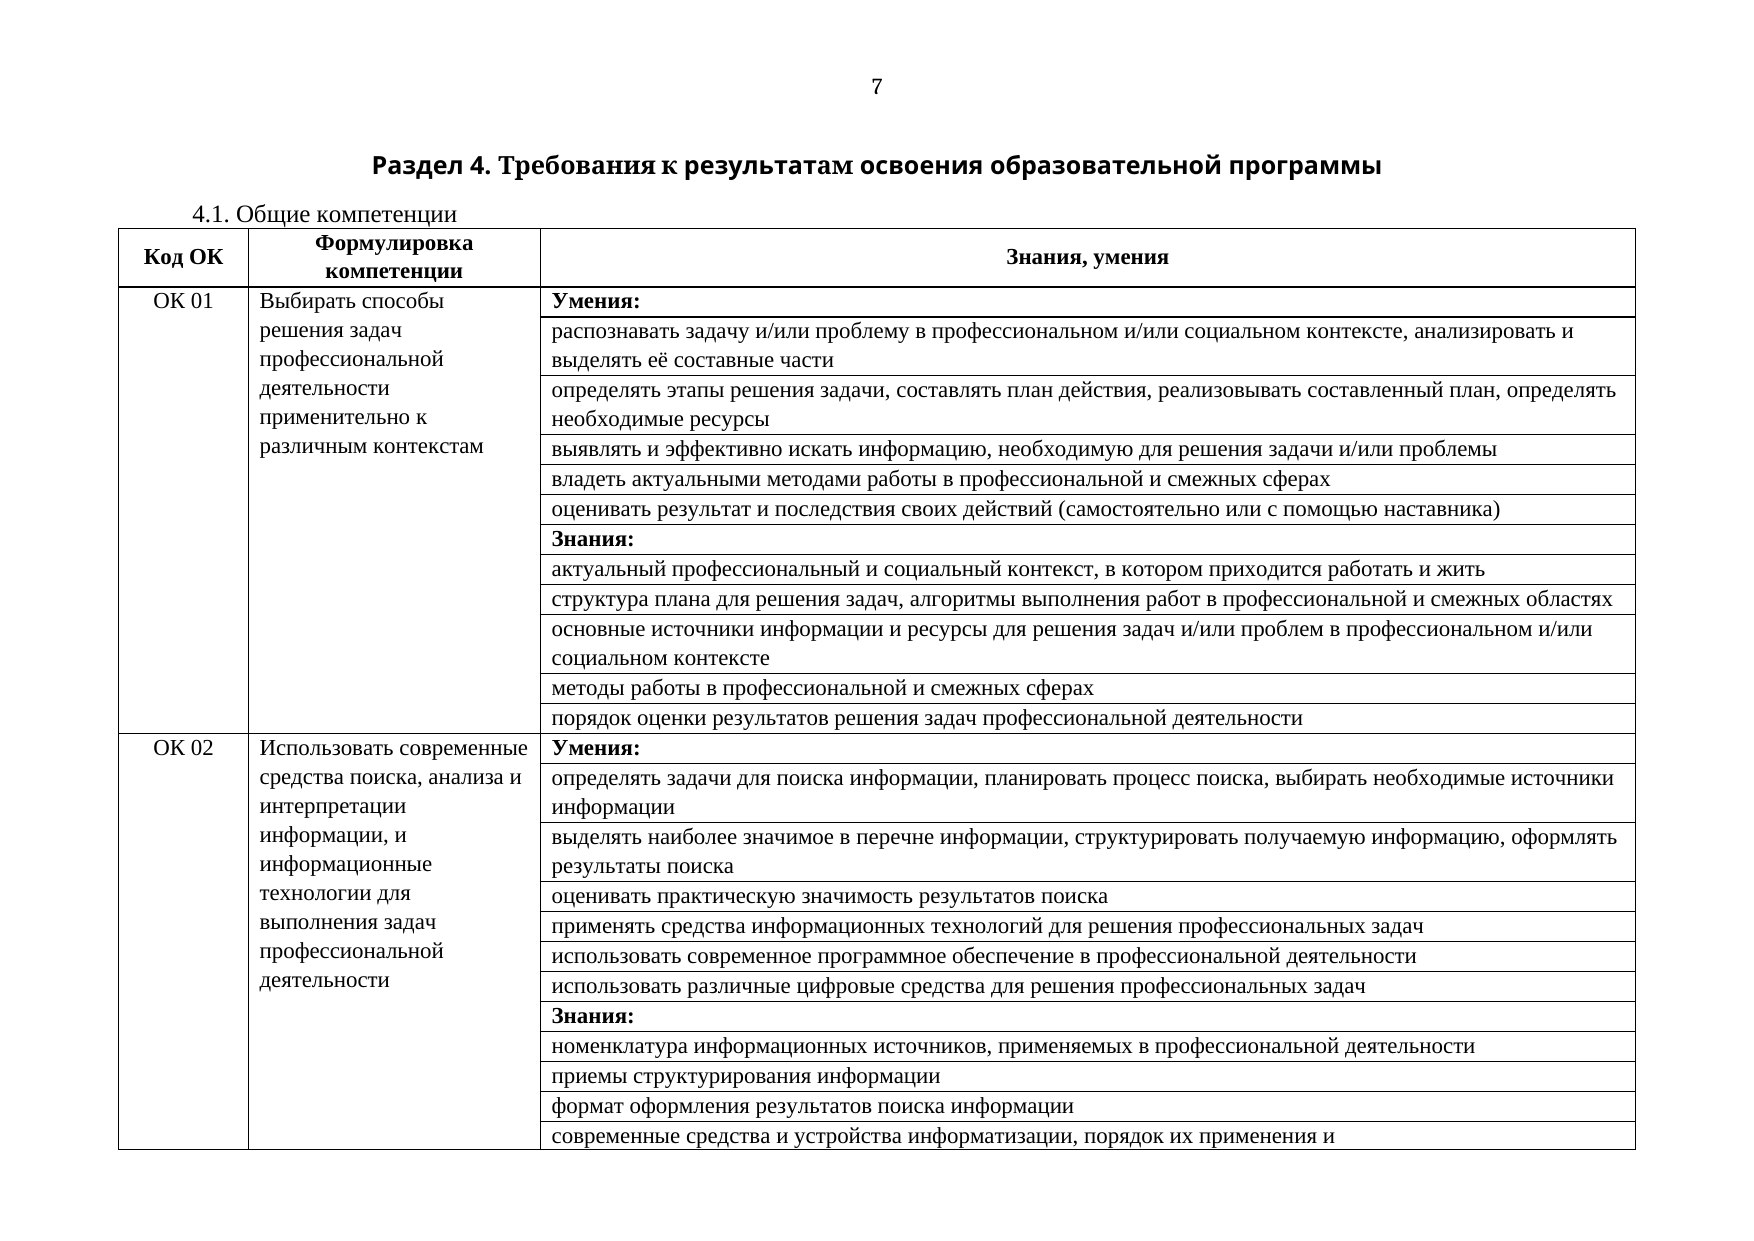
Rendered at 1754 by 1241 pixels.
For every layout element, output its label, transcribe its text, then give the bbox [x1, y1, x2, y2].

table_cell определять этапы решения задачи, составлять план действия, реализовывать составленный план, определять необходимые ресурсы [541, 376, 1635, 434]
table_cell Знания: [541, 525, 1635, 554]
table_cell структура плана для решения задач, алгоритмы выполнения работ в профессиональной и смежных областях [541, 585, 1635, 614]
table_cell ОК 01 [119, 288, 248, 733]
table_cell выявлять и эффективно искать информацию, необходимую для решения задачи и/или проблемы [541, 435, 1635, 464]
table_cell номенклатура информационных источников, применяемых в профессиональной деятельности [541, 1032, 1635, 1061]
table_header Знания, умения [541, 229, 1635, 286]
table_cell Умения: [541, 734, 1635, 763]
table_cell применять средства информационных технологий для решения профессиональных задач [541, 912, 1635, 941]
table_cell выделять наиболее значимое в перечне информации, структурировать получаемую информацию, оформлять результаты поиска [541, 823, 1635, 881]
table_cell использовать современное программное обеспечение в профессиональной деятельности [541, 942, 1635, 971]
subtitle Раздел 4. Требования к результатам освоения образовательной программы [118, 148, 1636, 182]
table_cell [541, 1122, 1635, 1149]
table_cell оценивать результат и последствия своих действий (самостоятельно или с помощью наставника) [541, 495, 1635, 524]
table_cell Выбирать способы решения задач профессиональной деятельности применительно к различным контекстам [249, 288, 540, 733]
table_header Формулировка компетенции [249, 229, 540, 286]
table_cell Знания: [541, 1002, 1635, 1031]
table_cell оценивать практическую значимость результатов поиска [541, 882, 1635, 911]
table_cell порядок оценки результатов решения задач профессиональной деятельности [541, 704, 1635, 733]
table_cell актуальный профессиональный и социальный контекст, в котором приходится работать и жить [541, 555, 1635, 584]
table_cell определять задачи для поиска информации, планировать процесс поиска, выбирать необходимые источники информации [541, 764, 1635, 822]
table_cell приемы структурирования информации [541, 1062, 1635, 1091]
table_cell использовать различные цифровые средства для решения профессиональных задач [541, 972, 1635, 1001]
table_cell ОК 02 [119, 734, 248, 1149]
table_cell методы работы в профессиональной и смежных сферах [541, 674, 1635, 703]
table_cell формат оформления результатов поиска информации [541, 1092, 1635, 1121]
table_cell Использовать современные средства поиска, анализа и интерпретации информации, и информационные технологии для выполнения задач профессиональной деятельности [249, 734, 540, 1149]
table_cell владеть актуальными методами работы в профессиональной и смежных сферах [541, 465, 1635, 494]
table_cell основные источники информации и ресурсы для решения задач и/или проблем в профессиональном и/или социальном контексте [541, 615, 1635, 673]
table_cell распознавать задачу и/или проблему в профессиональном и/или социальном контексте, анализировать и выделять её составные части [541, 318, 1635, 375]
text 4.1. Общие компетенции [118, 199, 1636, 227]
table_header Код ОК [119, 229, 248, 286]
table_cell Умения: [541, 288, 1635, 316]
